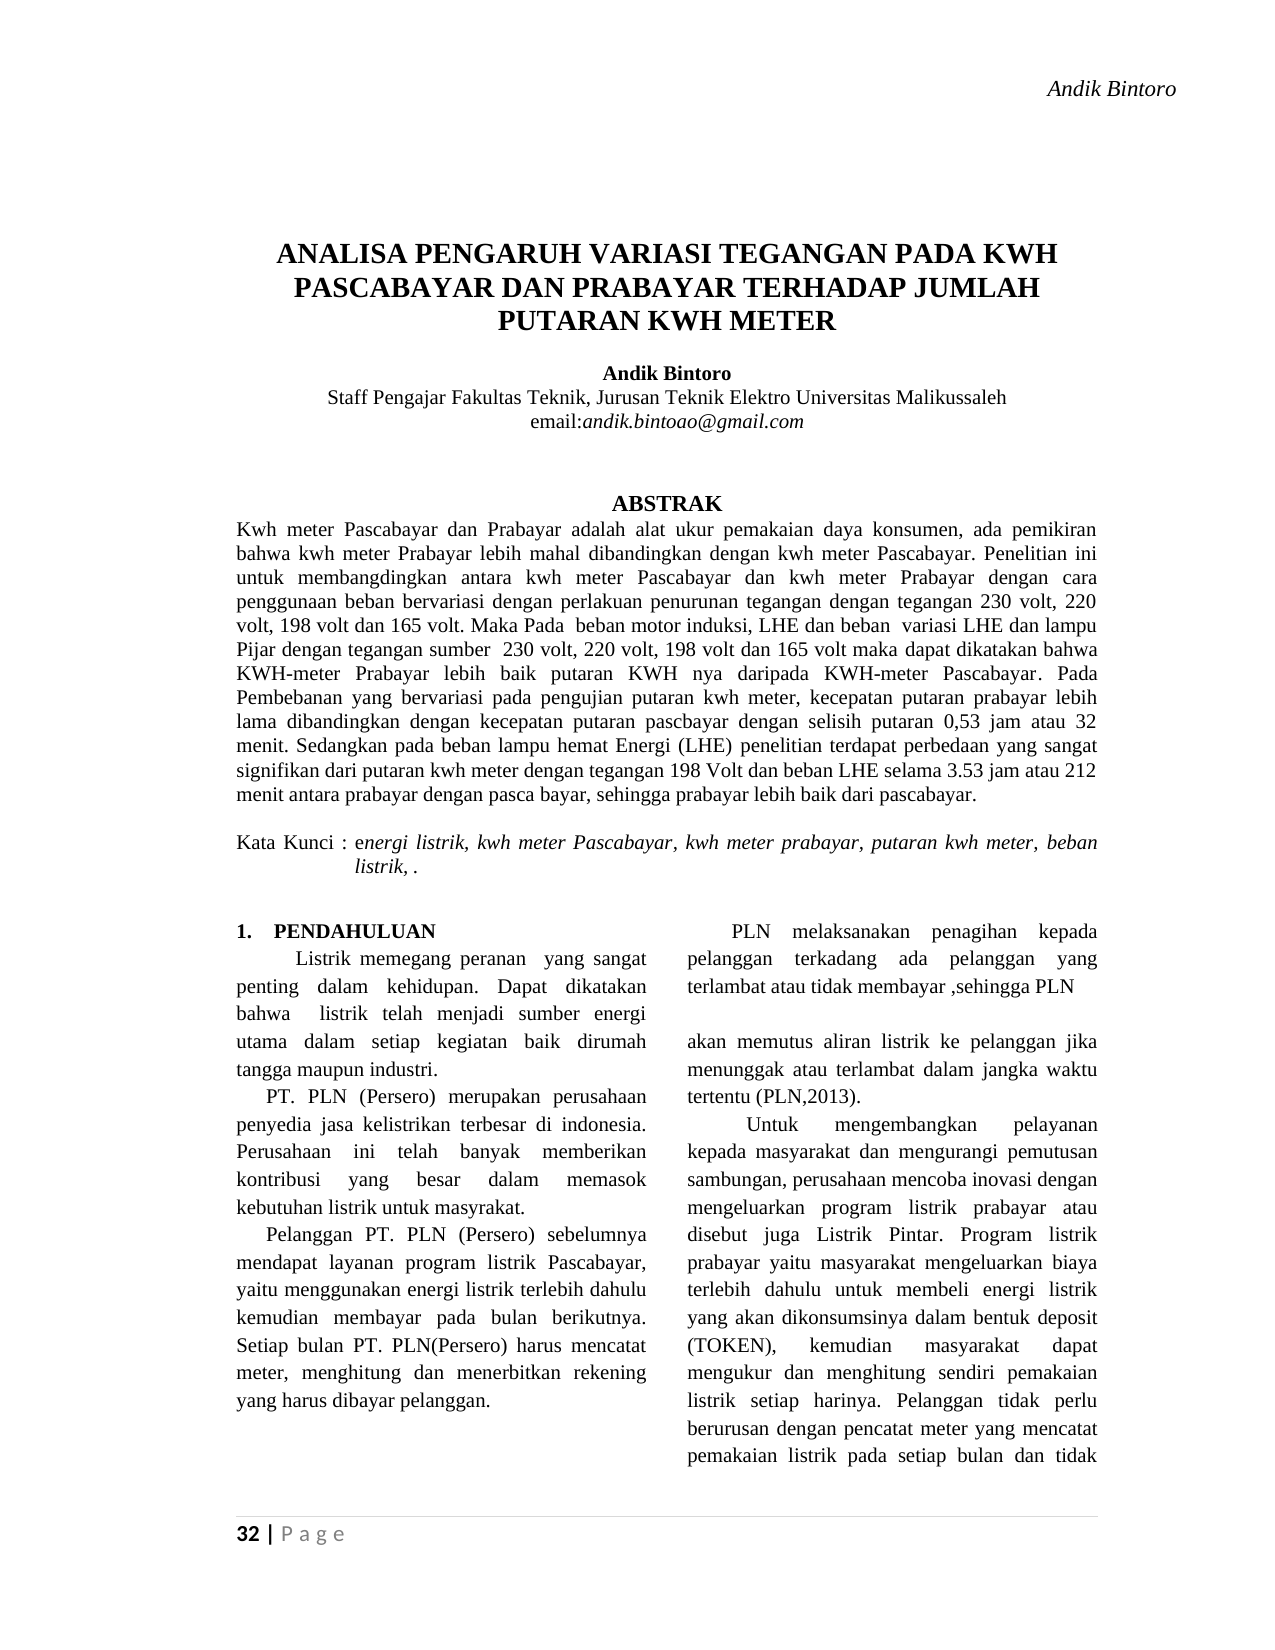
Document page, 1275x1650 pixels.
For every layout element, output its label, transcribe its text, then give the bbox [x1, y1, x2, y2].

text Andik Bintoro [236, 361, 1098, 385]
text Kwh meter Pascabayar dan Prabayar adalah alat ukur pemakaian daya konsumen, ada pemikiran bahwa kwh meter Prabayar lebih mahal dibandingkan dengan kwh meter Pascabayar. Penelitian ini untuk membangdingkan antara kwh meter Pascabayar dan kwh meter Prabayar dengan cara penggunaan beban bervariasi dengan perlakuan penurunan tegangan dengan tegangan 230 volt, 220 volt, 198 volt dan 165 volt. Maka Pada beban motor induksi, LHE dan beban variasi LHE dan lampu Pijar dengan tegangan sumber 230 volt, 220 volt, 198 volt dan 165 volt maka dapat dikatakan bahwa KWH-meter Prabayar lebih baik putaran KWH nya daripada KWH-meter Pascabayar. Pada Pembebanan yang bervariasi pada pengujian putaran kwh meter, kecepatan putaran prabayar lebih lama dibandingkan dengan kecepatan putaran pascbayar dengan selisih putaran 0,53 jam atau 32 menit. Sedangkan pada beban lampu hemat Energi (LHE) penelitian terdapat perbedaan yang sangat signifikan dari putaran kwh meter dengan tegangan 198 Volt dan beban LHE selama 3.53 jam atau 212 menit antara prabayar dengan pasca bayar, sehingga prabayar lebih baik dari pascabayar. [236, 517, 1098, 806]
text email:andik.bintoao@gmail.com [236, 409, 1098, 433]
list PENDAHULUAN [236, 918, 647, 943]
text ABSTRAK [236, 491, 1098, 517]
list Listrik memegang peranan yang sangat penting dalam kehidupan. Dapat dikatakan bahwa listrik telah menjadi sumber energi utama dalam setiap kegiatan baik dirumah tangga maupun industri. [236, 946, 647, 1081]
text ANALISA PENGARUH VARIASI TEGANGAN PADA KWH PASCABAYAR DAN PRABAYAR TERHADAP JUMLAH PUTARAN KWH METER [236, 236, 1098, 337]
text Kata Kunci : energi listrik, kwh meter Pascabayar, kwh meter prabayar, putaran kwh meter, beban listrik, . [236, 830, 1098, 878]
text PT. PLN (Persero) merupakan perusahaan penyedia jasa kelistrikan terbesar di indonesia. Perusahaan ini telah banyak memberikan kontribusi yang besar dalam memasok kebutuhan listrik untuk masyrakat. [236, 1084, 647, 1219]
text Staff Pengajar Fakultas Teknik, Jurusan Teknik Elektro Universitas Malikussaleh [236, 385, 1098, 409]
text PLN melaksanakan penagihan kepada pelanggan terkadang ada pelanggan yang terlambat atau tidak membayar ,sehingga PLN [687, 918, 1098, 998]
text Pelanggan PT. PLN (Persero) sebelumnya mendapat layanan program listrik Pascabayar, yaitu menggunakan energi listrik terlebih dahulu kemudian membayar pada bulan berikutnya. Setiap bulan PT. PLN(Persero) harus mencatat meter, menghitung dan menerbitkan rekening yang harus dibayar pelanggan. [236, 1222, 647, 1412]
text akan memutus aliran listrik ke pelanggan jika menunggak atau terlambat dalam jangka waktu tertentu (PLN,2013). [687, 1029, 1098, 1108]
